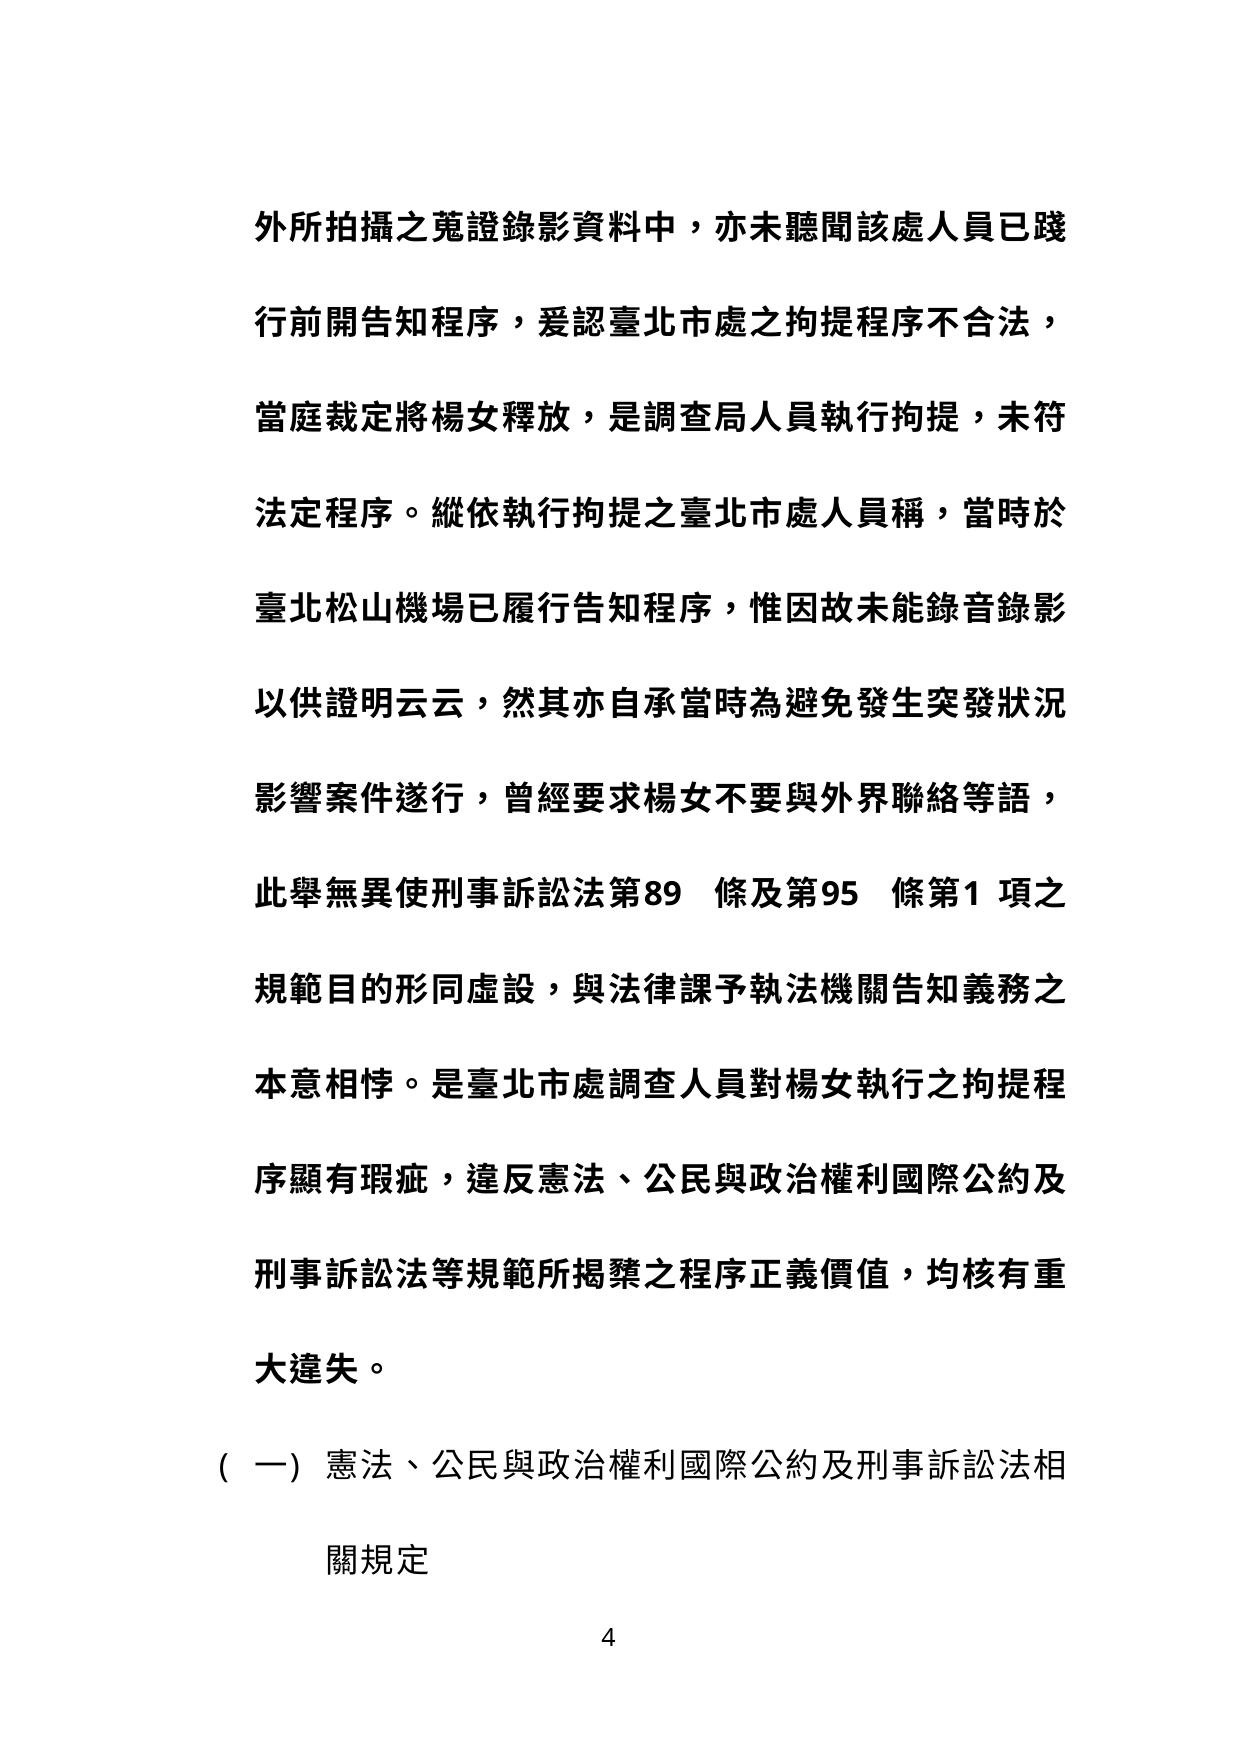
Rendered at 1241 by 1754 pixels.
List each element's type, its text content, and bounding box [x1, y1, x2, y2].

subtitle 憲法、公民與政治權利國際公約及刑事訴訟法相關規定 [219, 1415, 1069, 1605]
